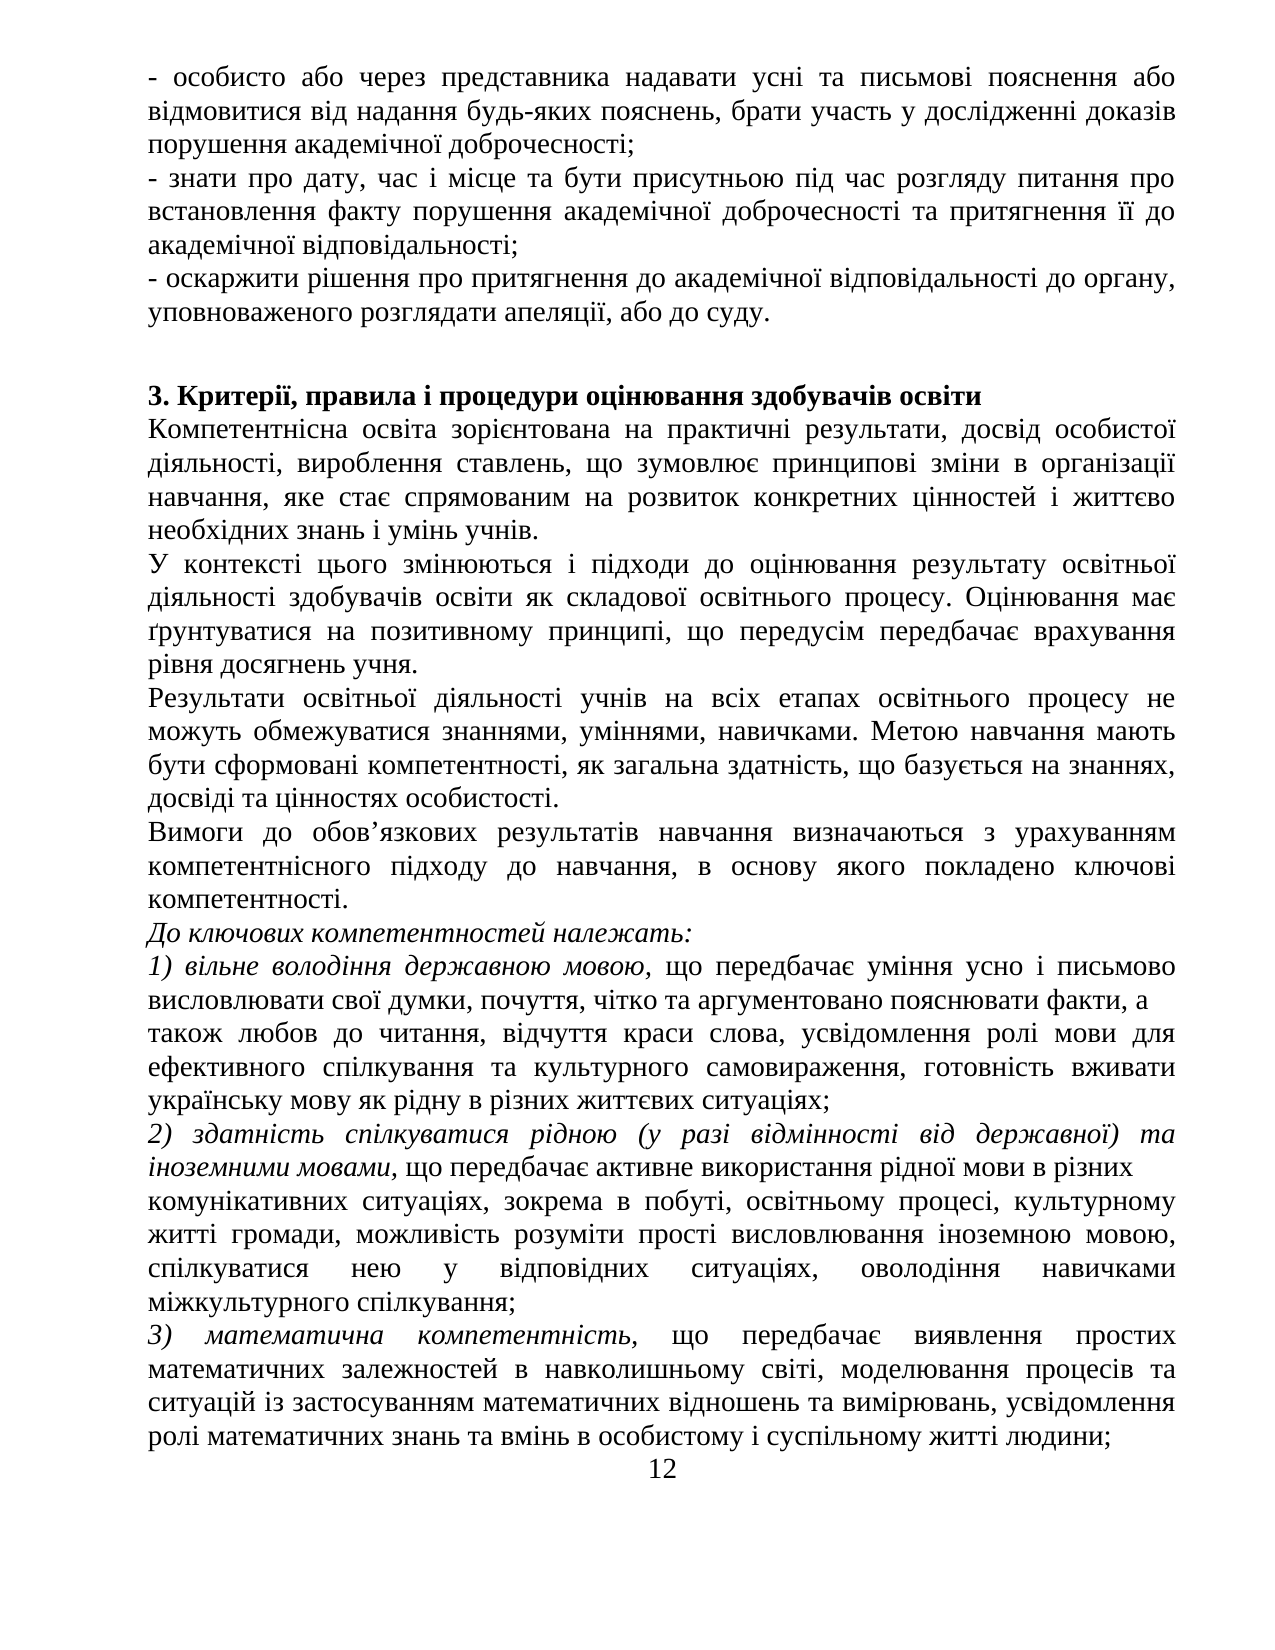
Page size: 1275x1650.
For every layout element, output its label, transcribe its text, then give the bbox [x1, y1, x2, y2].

text 2) здатність спілкуватися рідною (у разі відмінності від державної) та іноземними мовами, що передбачає активне використання рідної мови в різних [148, 1116, 1177, 1183]
text 1) вільне володіння державною мовою, що передбачає уміння усно і письмово висловлювати свої думки, почуття, чітко та аргументовано пояснювати факти, а [148, 948, 1177, 1015]
text також любов до читання, відчуття краси слова, усвідомлення ролі мови для ефективного спілкування та культурного самовираження, готовність вживати українську мову як рідну в різних життєвих ситуаціях; [148, 1015, 1177, 1116]
text У контексті цього змінюються і підходи до оцінювання результату освітньої діяльності здобувачів освіти як складової освітнього процесу. Оцінювання має ґрунтуватися на позитивному принципі, що передусім передбачає врахування рівня досягнень учня. [148, 546, 1177, 680]
text - знати про дату, час і місце та бути присутньою під час розгляду питання про встановлення факту порушення академічної доброчесності та притягнення її до академічної відповідальності; [148, 160, 1177, 261]
text 12 [148, 1451, 1177, 1485]
text 3. Критерії, правила і процедури оцінювання здобувачів освіти [148, 378, 1177, 412]
text Компетентнісна освіта зорієнтована на практичні результати, досвід особистої діяльності, вироблення ставлень, що зумовлює принципові зміни в організації навчання, яке стає спрямованим на розвиток конкретних цінностей і життєво необхідних знань і умінь учнів. [148, 412, 1177, 546]
text - особисто або через представника надавати усні та письмові пояснення або відмовитися від надання будь-яких пояснень, брати участь у дослідженні доказів порушення академічної доброчесності; [148, 59, 1177, 160]
text комунікативних ситуаціях, зокрема в побуті, освітньому процесі, культурному житті громади, можливість розуміти прості висловлювання іноземною мовою, спілкуватися нею у відповідних ситуаціях, оволодіння навичками міжкультурного спілкування; [148, 1183, 1177, 1317]
text До ключових компетентностей належать: [148, 915, 1177, 948]
text Результати освітньої діяльності учнів на всіх етапах освітнього процесу не можуть обмежуватися знаннями, уміннями, навичками. Метою навчання мають бути сформовані компетентності, як загальна здатність, що базується на знаннях, досвіді та цінностях особистості. [148, 680, 1177, 814]
text Вимоги до обов’язкових результатів навчання визначаються з урахуванням компетентнісного підходу до навчання, в основу якого покладено ключові компетентності. [148, 814, 1177, 915]
text - оскаржити рішення про притягнення до академічної відповідальності до органу, уповноваженого розглядати апеляції, або до суду. [148, 261, 1177, 328]
text 3) математична компетентність, що передбачає виявлення простих математичних залежностей в навколишньому світі, моделювання процесів та ситуацій із застосуванням математичних відношень та вимірювань, усвідомлення ролі математичних знань та вмінь в особистому і суспільному житті людини; [148, 1317, 1177, 1451]
